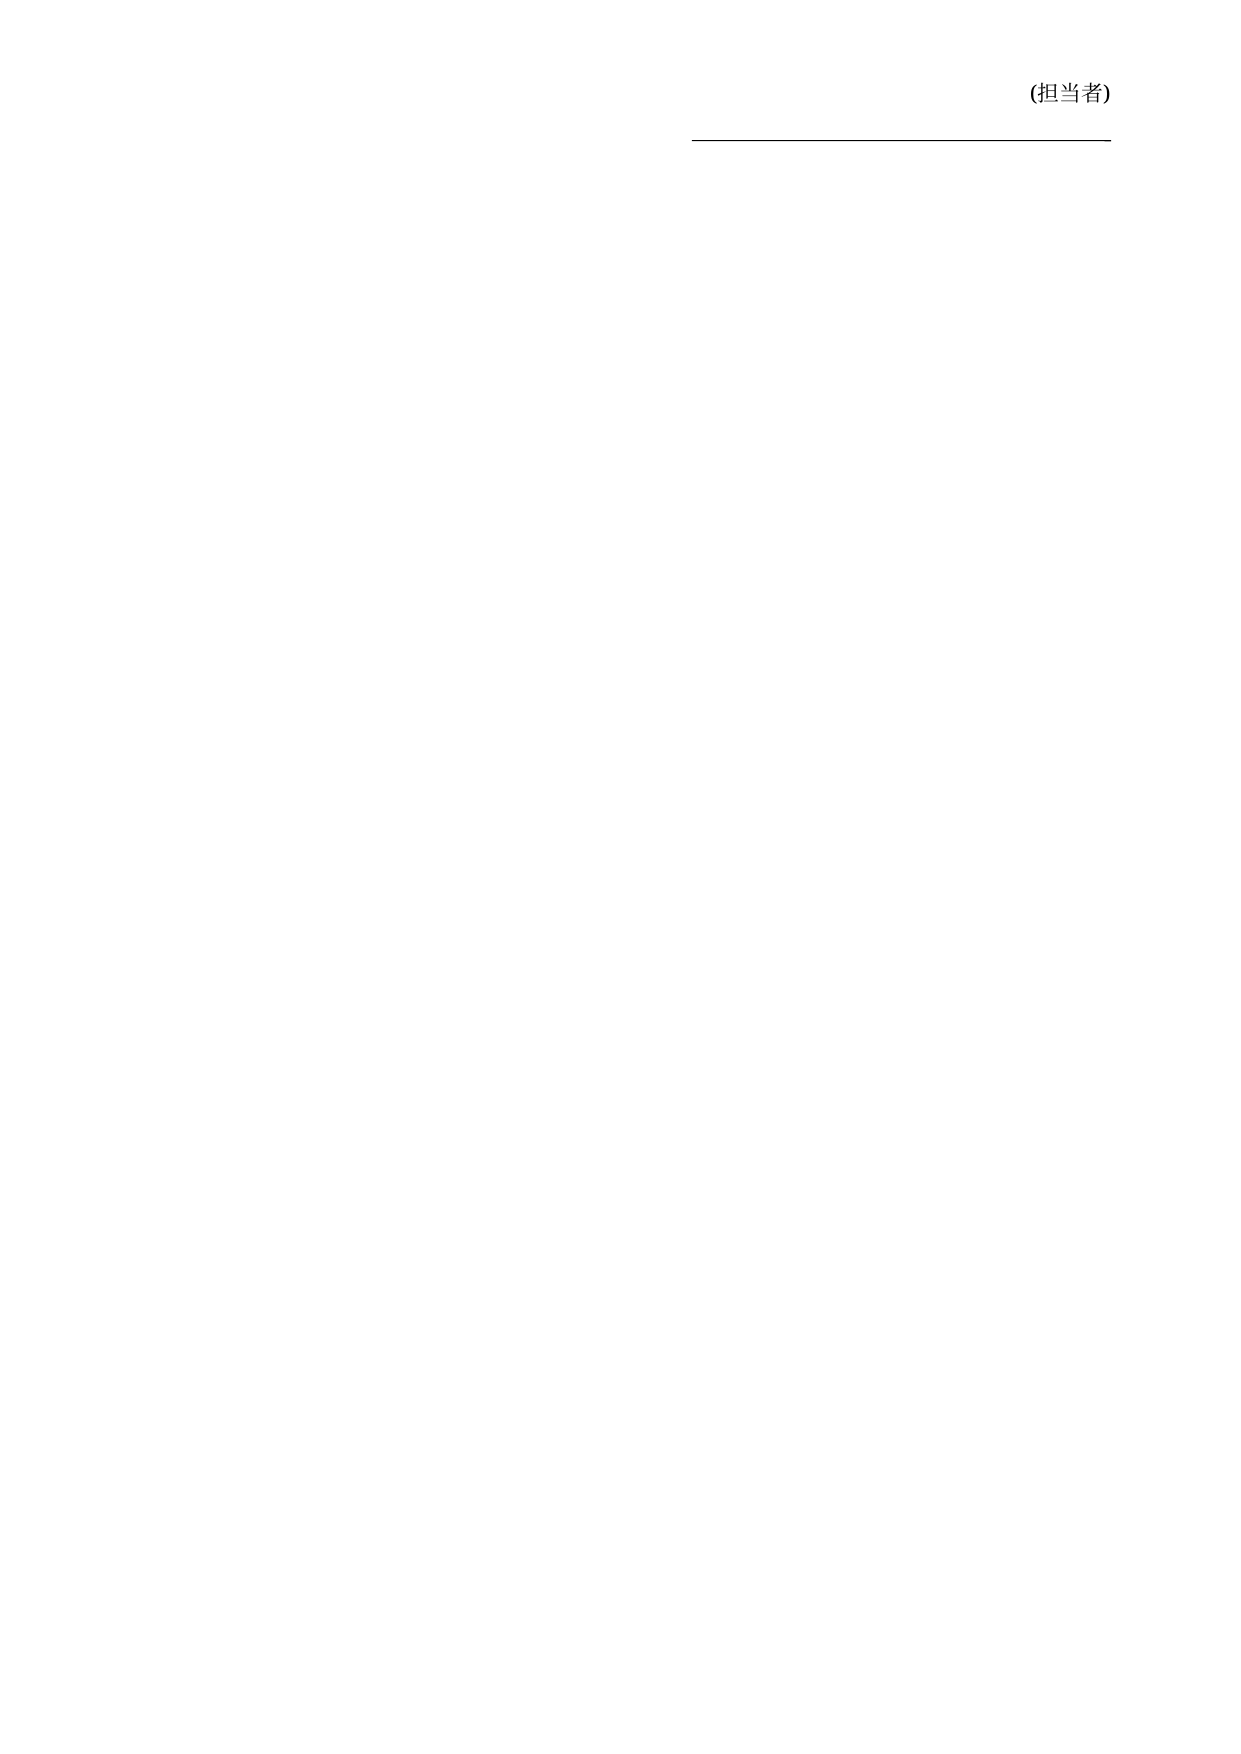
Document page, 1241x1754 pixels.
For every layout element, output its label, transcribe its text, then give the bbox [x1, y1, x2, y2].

text (担当者) [130, 74, 1110, 109]
